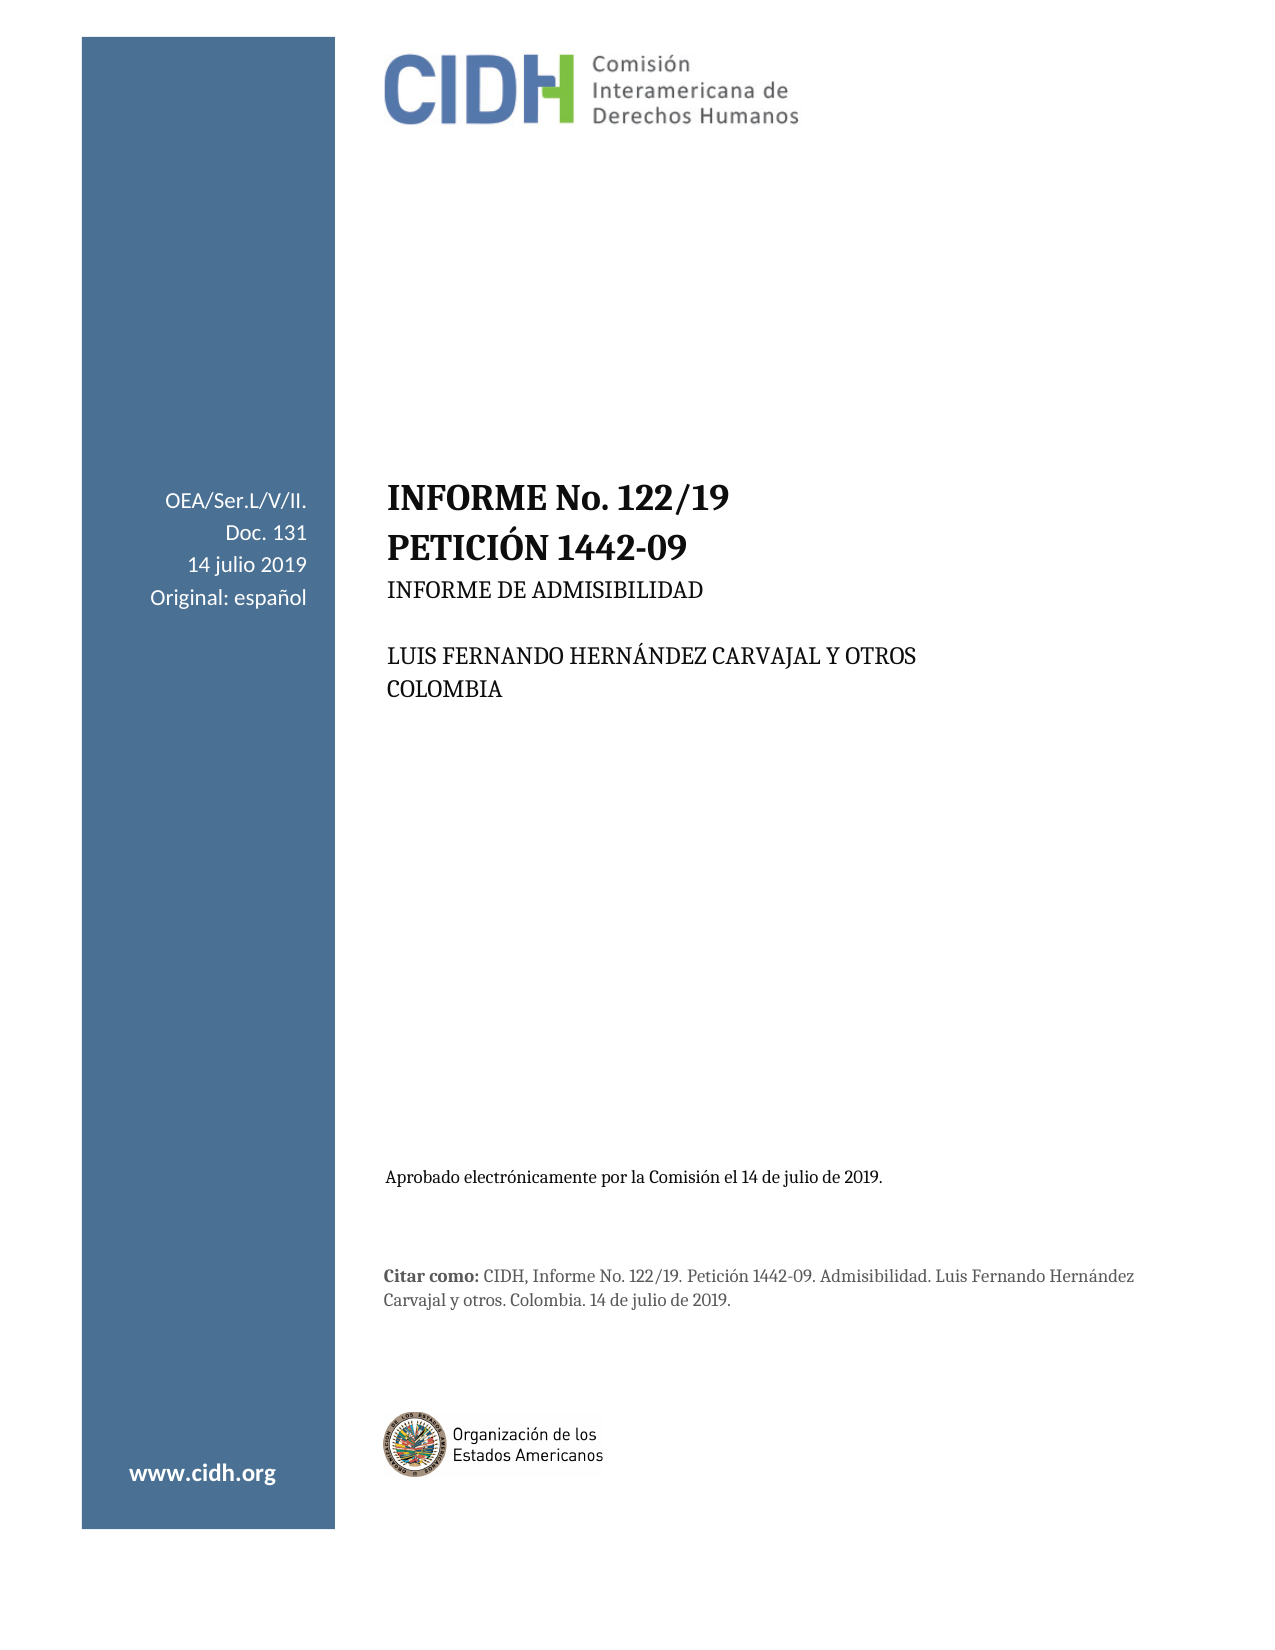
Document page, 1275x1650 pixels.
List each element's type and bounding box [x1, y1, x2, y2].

picture [375, 47, 810, 131]
picture [383, 1412, 603, 1477]
